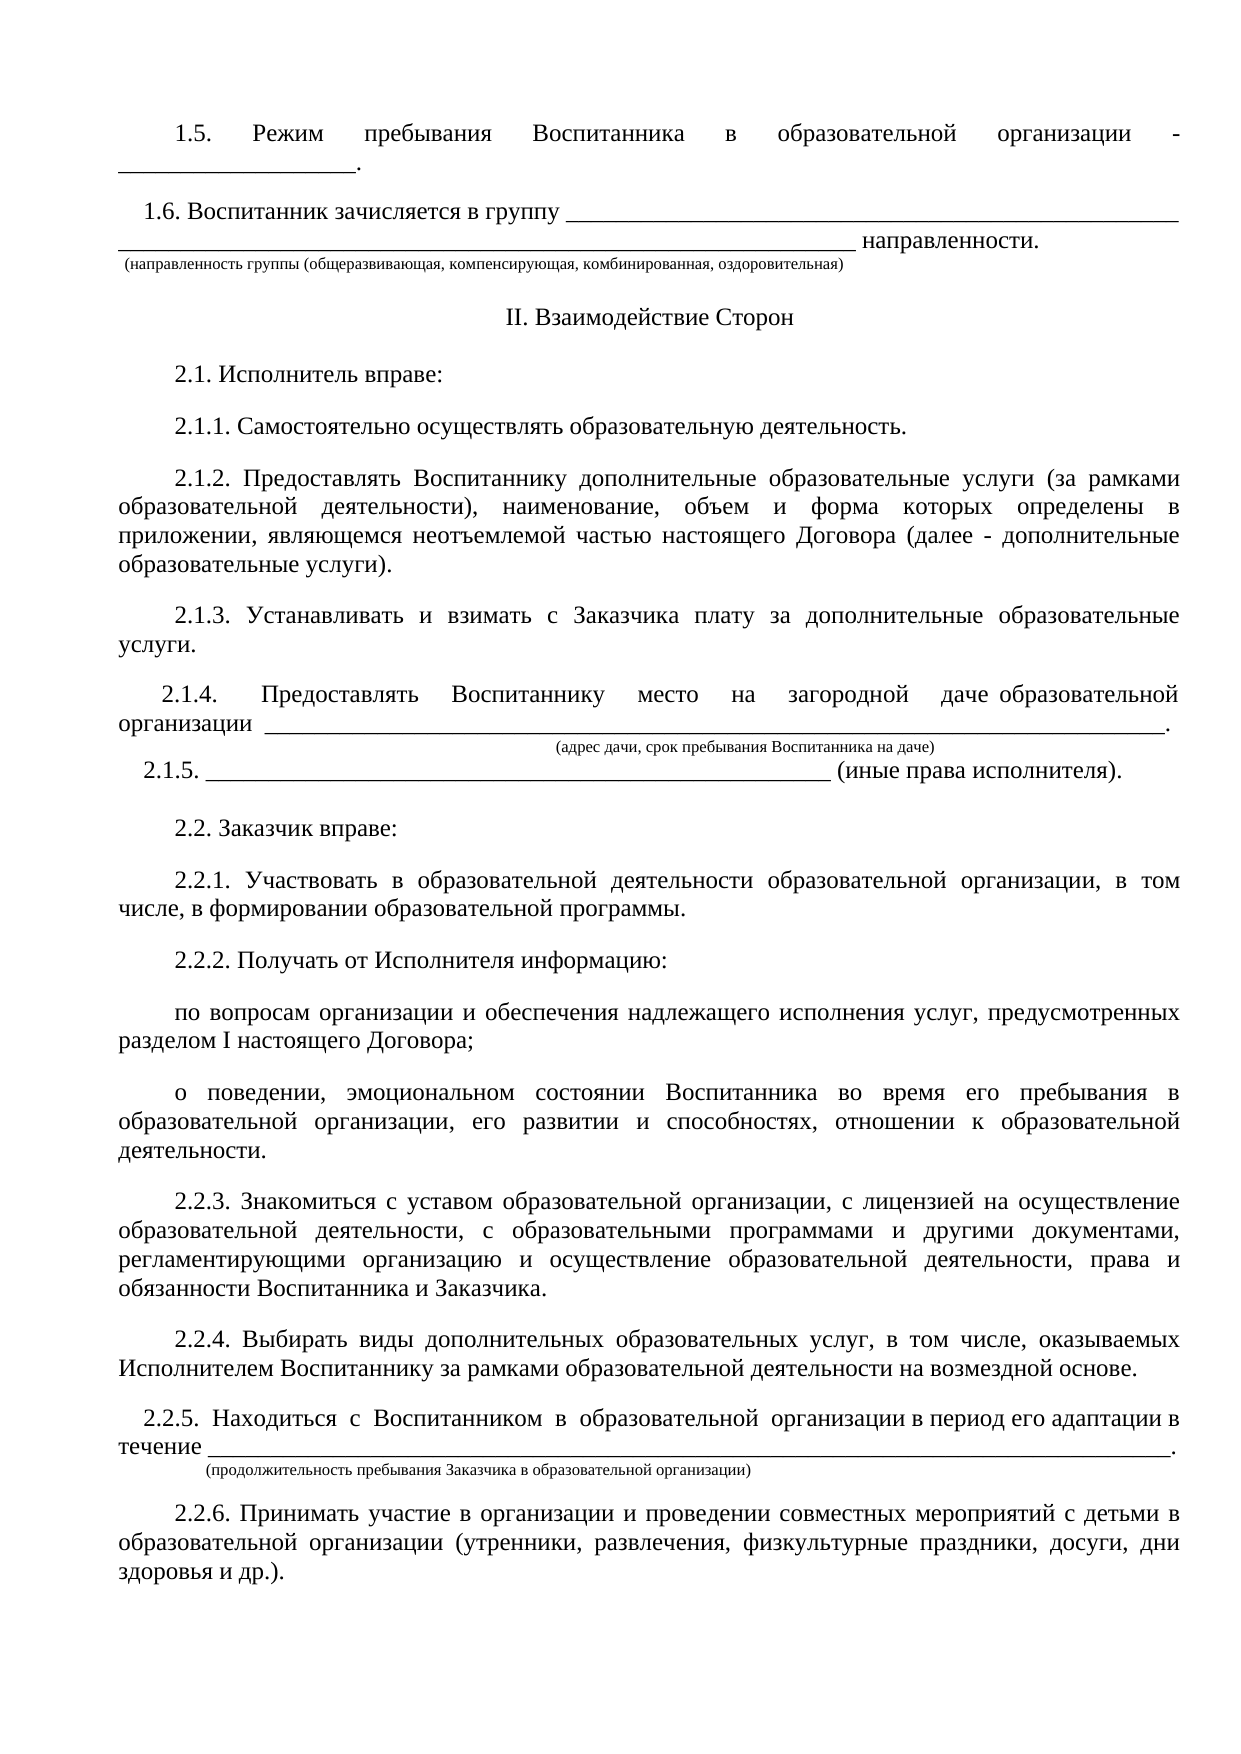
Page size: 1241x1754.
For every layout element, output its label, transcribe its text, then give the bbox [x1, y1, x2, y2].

text 2.2.1. Участвовать в образовательной деятельности образовательной организации, в том числе, в формировании образовательной программы. [118, 865, 1181, 922]
text 2.1.1. Самостоятельно осуществлять образовательную деятельность. [118, 411, 1181, 440]
text 2.2.6. Принимать участие в организации и проведении совместных мероприятий с детьми в образовательной организации (утренники, развлечения, физкультурные праздники, досуги, дни здоровья и др.). [118, 1498, 1181, 1585]
text 1.5. Режим пребывания Воспитанника в образовательной организации - ___________________. [118, 118, 1181, 176]
text 2.1.4. Предоставлять Воспитаннику место на загородной даче образовательной организации ________________________________________________________________________. [118, 679, 1181, 736]
text 2.2. Заказчик вправе: [118, 813, 1181, 842]
text 2.2.3. Знакомиться с уставом образовательной организации, с лицензией на осуществление образовательной деятельности, с образовательными программами и другими документами, регламентирующими организацию и осуществление образовательной деятельности, права и обязанности Воспитанника и Заказчика. [118, 1186, 1181, 1301]
text 2.2.2. Получать от Исполнителя информацию: [118, 945, 1181, 974]
text 1.6. Воспитанник зачисляется в группу _________________________________________________ [118, 196, 1181, 225]
text II. Взаимодействие Сторон [118, 302, 1181, 331]
text по вопросам организации и обеспечения надлежащего исполнения услуг, предусмотренных разделом I настоящего Договора; [118, 997, 1181, 1054]
text (продолжительность пребывания Заказчика в образовательной организации) [118, 1460, 1181, 1479]
text 2.1.3. Устанавливать и взимать с Заказчика плату за дополнительные образовательные услуги. [118, 601, 1181, 658]
text ___________________________________________________________ направленности. [118, 225, 1181, 254]
text 2.1. Исполнитель вправе: [118, 359, 1181, 388]
text 2.2.5. Находиться с Воспитанником в образовательной организации в период его адаптации в течение _____________________________________________________________________________. [118, 1403, 1181, 1460]
text о поведении, эмоциональном состоянии Воспитанника во время его пребывания в образовательной организации, его развитии и способностях, отношении к образовательной деятельности. [118, 1077, 1181, 1163]
text 2.1.2. Предоставлять Воспитаннику дополнительные образовательные услуги (за рамками образовательной деятельности), наименование, объем и форма которых определены в приложении, являющемся неотъемлемой частью настоящего Договора (далее - дополнительные образовательные услуги). [118, 463, 1181, 578]
text (направленность группы (общеразвивающая, компенсирующая, комбинированная, оздоровительная) [118, 254, 1181, 273]
text 2.1.5. __________________________________________________ (иные права исполнителя). [118, 756, 1181, 784]
text (адрес дачи, срок пребывания Воспитанника на даче) [118, 736, 1181, 756]
text 2.2.4. Выбирать виды дополнительных образовательных услуг, в том числе, оказываемых Исполнителем Воспитаннику за рамками образовательной деятельности на возмездной основе. [118, 1324, 1181, 1382]
